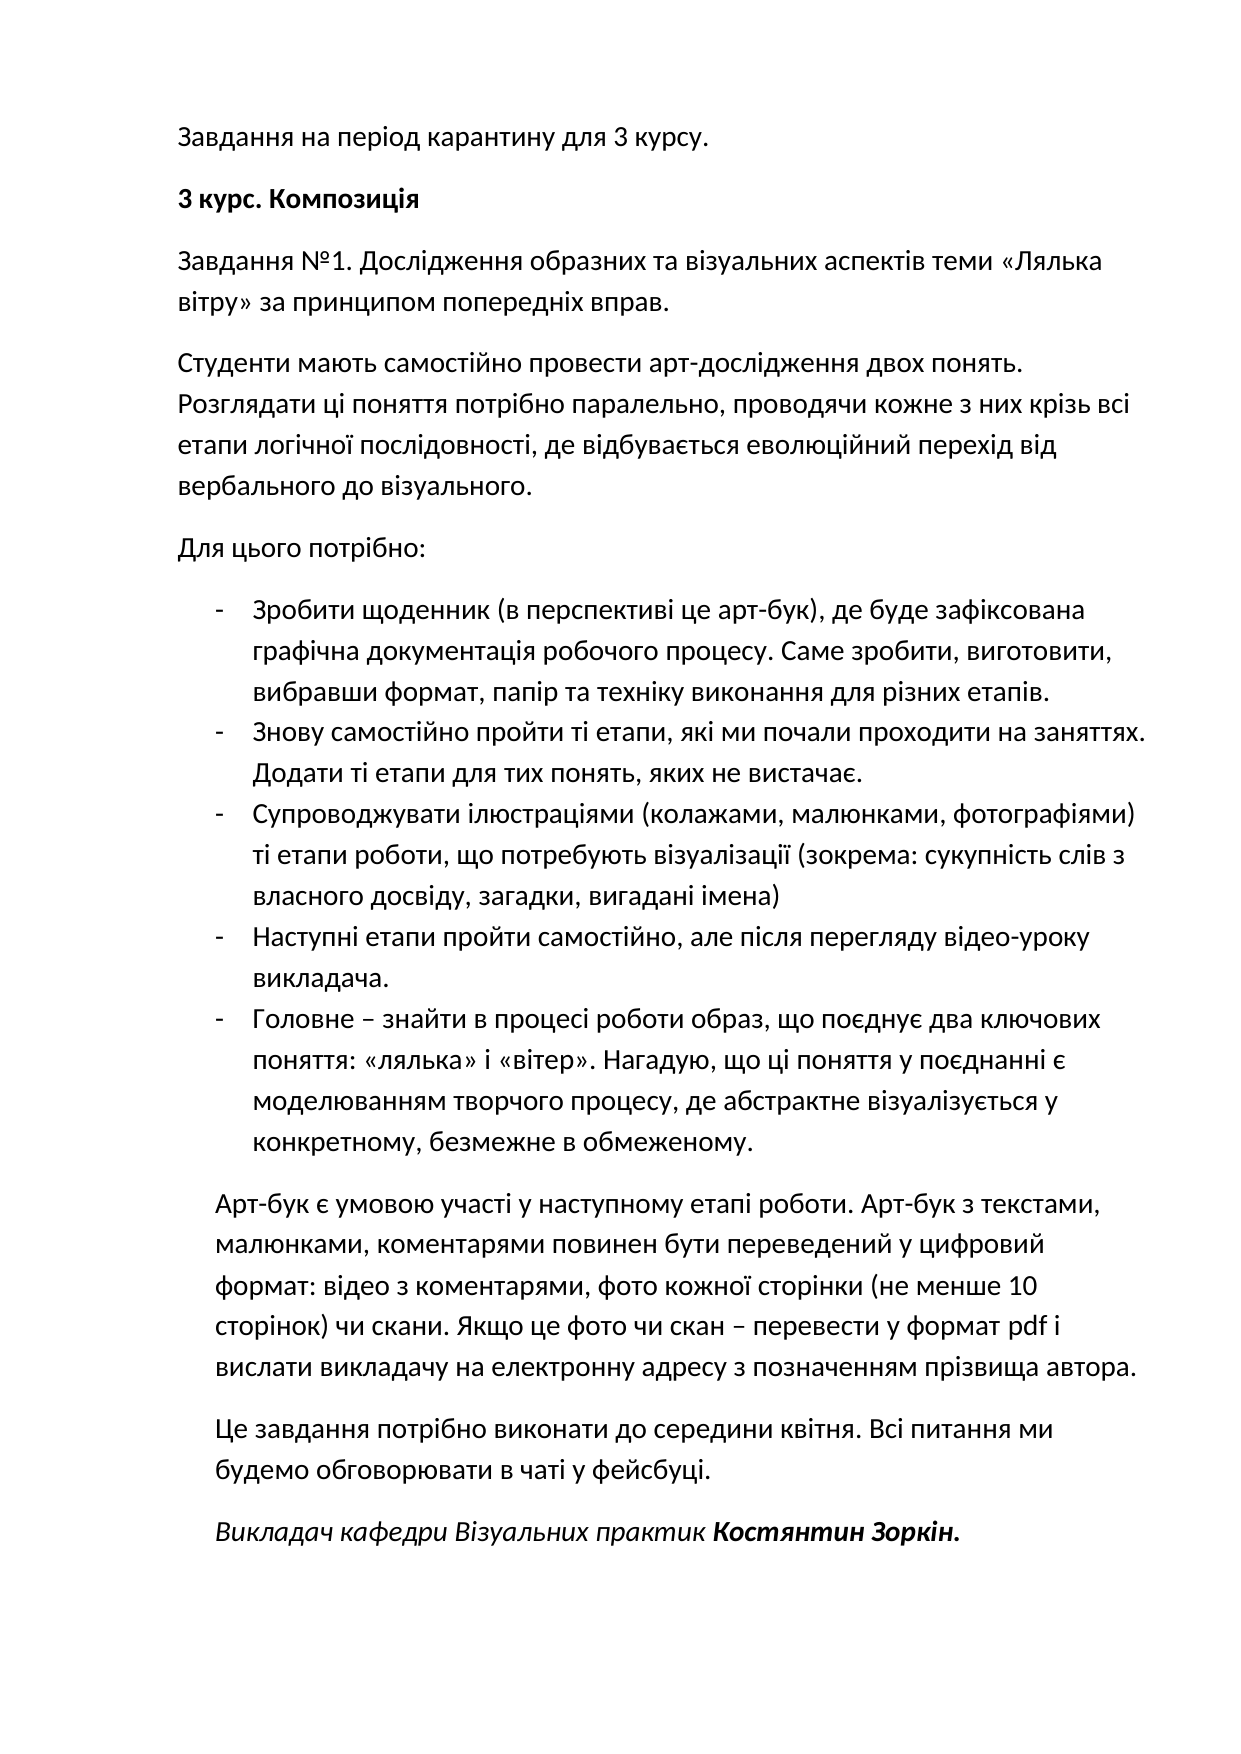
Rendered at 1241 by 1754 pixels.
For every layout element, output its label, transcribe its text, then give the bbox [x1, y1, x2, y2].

list Зробити щоденник (в перспективі це арт-бук), де буде зафіксована графічна документація робочого процесу. Саме зробити, виготовити, вибравши формат, папір та техніку виконання для різних етапів. [215, 591, 1152, 708]
text 3 курс. Композиція [177, 180, 1152, 216]
text Студенти мають самостійно провести арт-дослідження двох понять. Розглядати ці поняття потрібно паралельно, проводячи кожне з них крізь всі етапи логічної послідовності, де відбувається еволюційний перехід від вербального до візуального. [177, 344, 1152, 503]
text Завдання на період карантину для 3 курсу. [177, 118, 1152, 154]
text Для цього потрібно: [177, 529, 1152, 564]
text Викладач кафедри Візуальних практик Костянтин Зоркін. [215, 1513, 1152, 1548]
list Знову самостійно пройти ті етапи, які ми почали проходити на заняттях. Додати ті етапи для тих понять, яких не вистачає. [215, 713, 1152, 790]
text Завдання №1. Дослідження образних та візуальних аспектів теми «Лялька вітру» за принципом попередніх вправ. [177, 242, 1152, 318]
list Супроводжувати ілюстраціями (колажами, малюнками, фотографіями) ті етапи роботи, що потребують візуалізації (зокрема: сукупність слів з власного досвіду, загадки, вигадані імена) [215, 795, 1152, 913]
list Головне – знайти в процесі роботи образ, що поєднує два ключових поняття: «лялька» і «вітер». Нагадую, що ці поняття у поєднанні є моделюванням творчого процесу, де абстрактне візуалізується у конкретному, безмежне в обмеженому. [215, 1000, 1152, 1158]
text Це завдання потрібно виконати до середини квітня. Всі питання ми будемо обговорювати в чаті у фейсбуці. [215, 1410, 1152, 1487]
text Арт-бук є умовою участі у наступному етапі роботи. Арт-бук з текстами, малюнками, коментарями повинен бути переведений у цифровий формат: відео з коментарями, фото кожної сторінки (не менше 10 сторінок) чи скани. Якщо це фото чи скан – перевести у формат pdf і вислати викладачу на електронну адресу з позначенням прізвища автора. [215, 1185, 1152, 1384]
list Наступні етапи пройти самостійно, але після перегляду відео-уроку викладача. [215, 918, 1152, 995]
